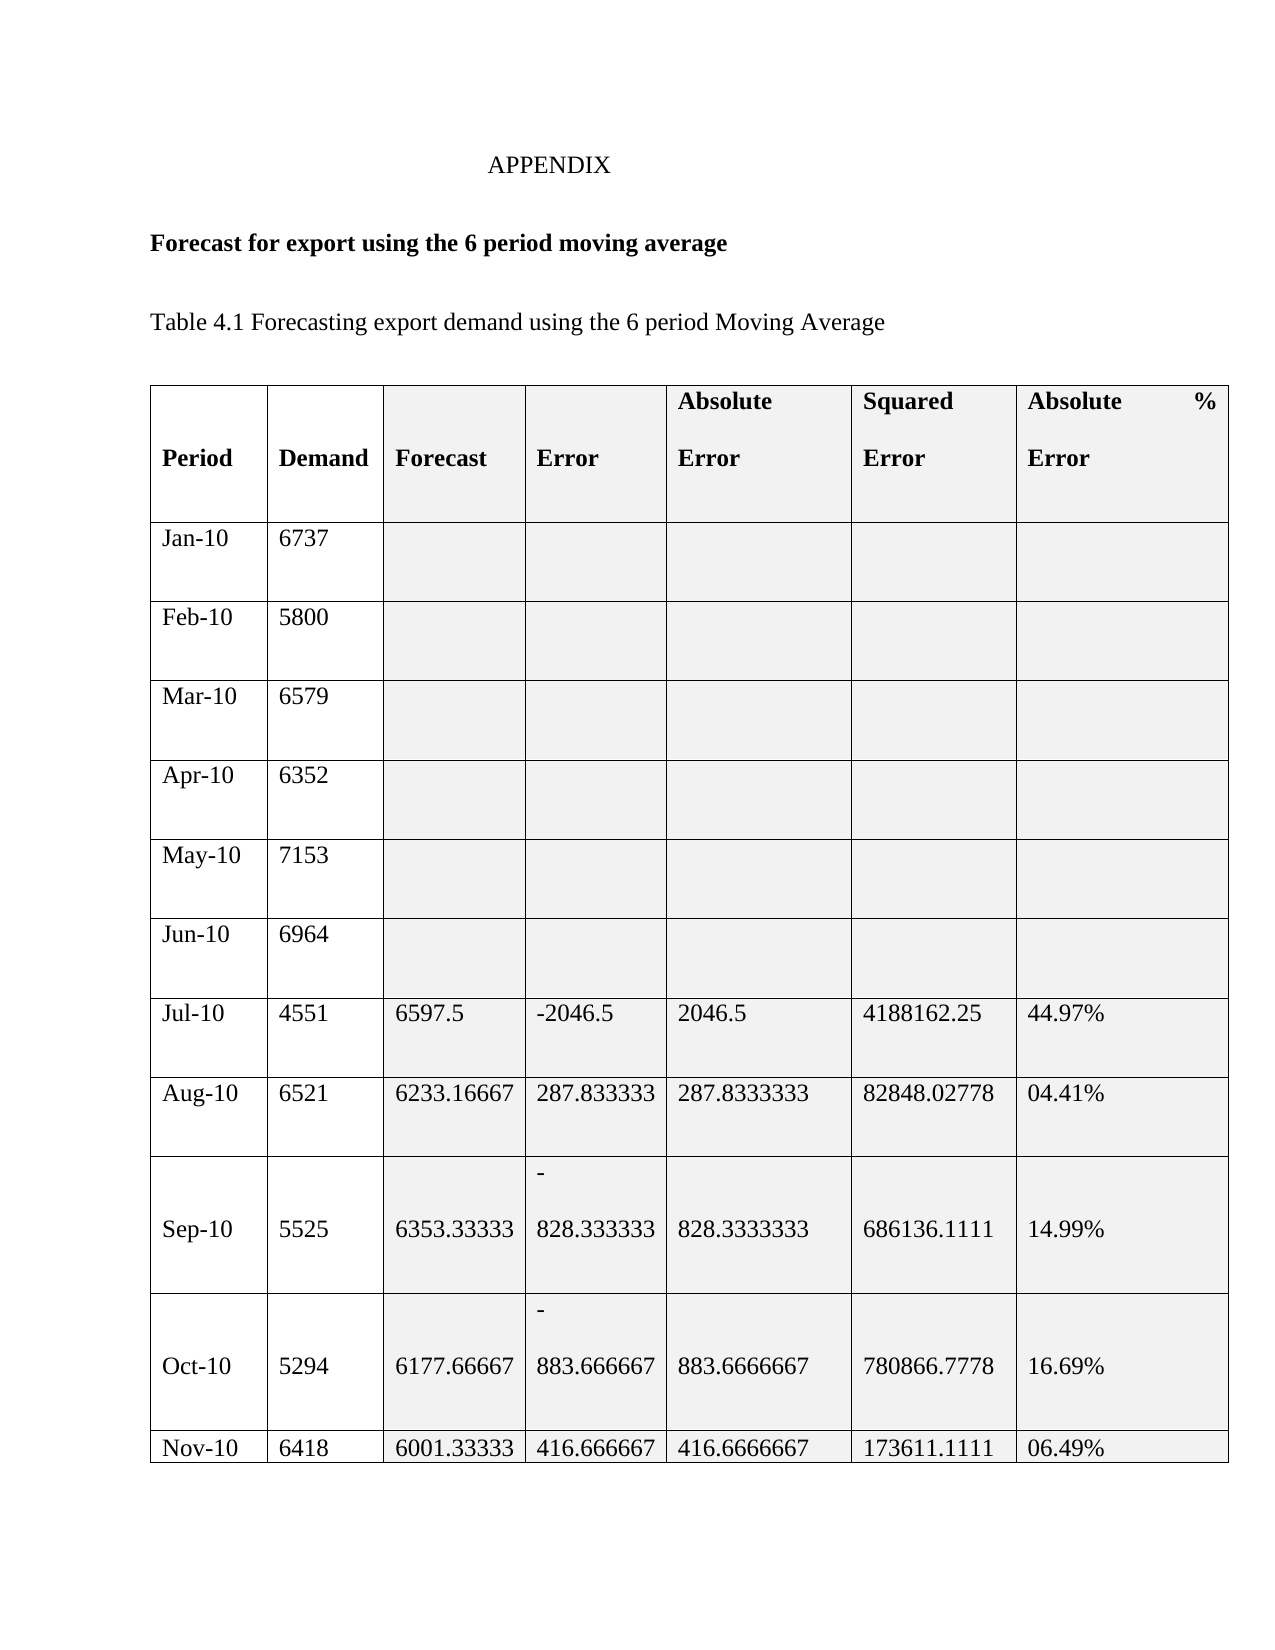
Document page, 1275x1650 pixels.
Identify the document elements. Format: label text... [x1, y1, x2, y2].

table_cell 883.6666667 [667, 1294, 851, 1429]
text Table 4.1 Forecasting export demand using the 6 period Moving Average [150, 307, 1125, 335]
table_header Period [151, 386, 267, 522]
table_cell [526, 761, 666, 839]
table_cell [1017, 919, 1228, 997]
table_cell [1017, 761, 1228, 839]
table_cell -828.333333 [526, 1157, 666, 1293]
table_cell 14.99% [1017, 1157, 1228, 1293]
table_header Absolute % Error [1017, 386, 1228, 522]
table_cell Apr-10 [151, 761, 267, 839]
table_cell May-10 [151, 840, 267, 918]
table_cell [667, 681, 851, 759]
table_header Squared Error [852, 386, 1016, 522]
table_cell 6418 [268, 1431, 383, 1462]
table_cell [852, 681, 1016, 759]
table_cell [1017, 840, 1228, 918]
table_header Absolute Error [667, 386, 851, 522]
table_cell 6352 [268, 761, 383, 839]
table_cell 6233.16667 [384, 1078, 525, 1156]
table_cell 6964 [268, 919, 383, 997]
table_cell Oct-10 [151, 1294, 267, 1429]
table_cell [852, 761, 1016, 839]
table_cell [526, 681, 666, 759]
table_cell 82848.02778 [852, 1078, 1016, 1156]
table_cell [526, 919, 666, 997]
table_cell -2046.5 [526, 999, 666, 1077]
table_cell 6579 [268, 681, 383, 759]
table_header Forecast [384, 386, 525, 522]
table_cell 7153 [268, 840, 383, 918]
table_cell 6521 [268, 1078, 383, 1156]
table_cell 780866.7778 [852, 1294, 1016, 1429]
table_cell 16.69% [1017, 1294, 1228, 1429]
table_cell Nov-10 [151, 1431, 267, 1462]
table_cell 5800 [268, 602, 383, 680]
table_cell 287.833333 [526, 1078, 666, 1156]
table_cell 6001.33333 [384, 1431, 525, 1462]
text APPENDIX [150, 150, 1125, 179]
table_cell 686136.1111 [852, 1157, 1016, 1293]
table_cell 828.3333333 [667, 1157, 851, 1293]
table_cell [667, 761, 851, 839]
table_cell [852, 919, 1016, 997]
table_cell 2046.5 [667, 999, 851, 1077]
table_cell 6177.66667 [384, 1294, 525, 1429]
table_cell Sep-10 [151, 1157, 267, 1293]
table_cell [384, 840, 525, 918]
table_header Error [526, 386, 666, 522]
table_cell 416.666667 [526, 1431, 666, 1462]
table_cell Jul-10 [151, 999, 267, 1077]
table_cell [384, 681, 525, 759]
table_cell [1017, 681, 1228, 759]
table_cell 6737 [268, 523, 383, 601]
table_cell [384, 919, 525, 997]
table_cell [384, 523, 525, 601]
table_cell 416.6666667 [667, 1431, 851, 1462]
table_cell [384, 602, 525, 680]
table_cell 5525 [268, 1157, 383, 1293]
table_cell [852, 602, 1016, 680]
table_cell 44.97% [1017, 999, 1228, 1077]
table_cell [1017, 523, 1228, 601]
table_cell 6597.5 [384, 999, 525, 1077]
table_cell [526, 602, 666, 680]
text Forecast for export using the 6 period moving average [150, 228, 1125, 257]
table_cell 4551 [268, 999, 383, 1077]
table_cell [667, 840, 851, 918]
table_header Demand [268, 386, 383, 522]
table_cell [384, 761, 525, 839]
table_cell 287.8333333 [667, 1078, 851, 1156]
table_cell [852, 840, 1016, 918]
table_cell Jan-10 [151, 523, 267, 601]
table_cell [1017, 602, 1228, 680]
table_cell 4188162.25 [852, 999, 1016, 1077]
table_cell [667, 919, 851, 997]
table_cell [526, 523, 666, 601]
table_cell [667, 523, 851, 601]
table_cell -883.666667 [526, 1294, 666, 1429]
table_cell [667, 602, 851, 680]
table_cell Aug-10 [151, 1078, 267, 1156]
table_cell 06.49% [1017, 1431, 1228, 1462]
table_cell 6353.33333 [384, 1157, 525, 1293]
table_cell 173611.1111 [852, 1431, 1016, 1462]
table_cell Jun-10 [151, 919, 267, 997]
table_cell Feb-10 [151, 602, 267, 680]
table_cell [852, 523, 1016, 601]
table_cell [526, 840, 666, 918]
table_cell Mar-10 [151, 681, 267, 759]
table_cell 5294 [268, 1294, 383, 1429]
table_cell 04.41% [1017, 1078, 1228, 1156]
